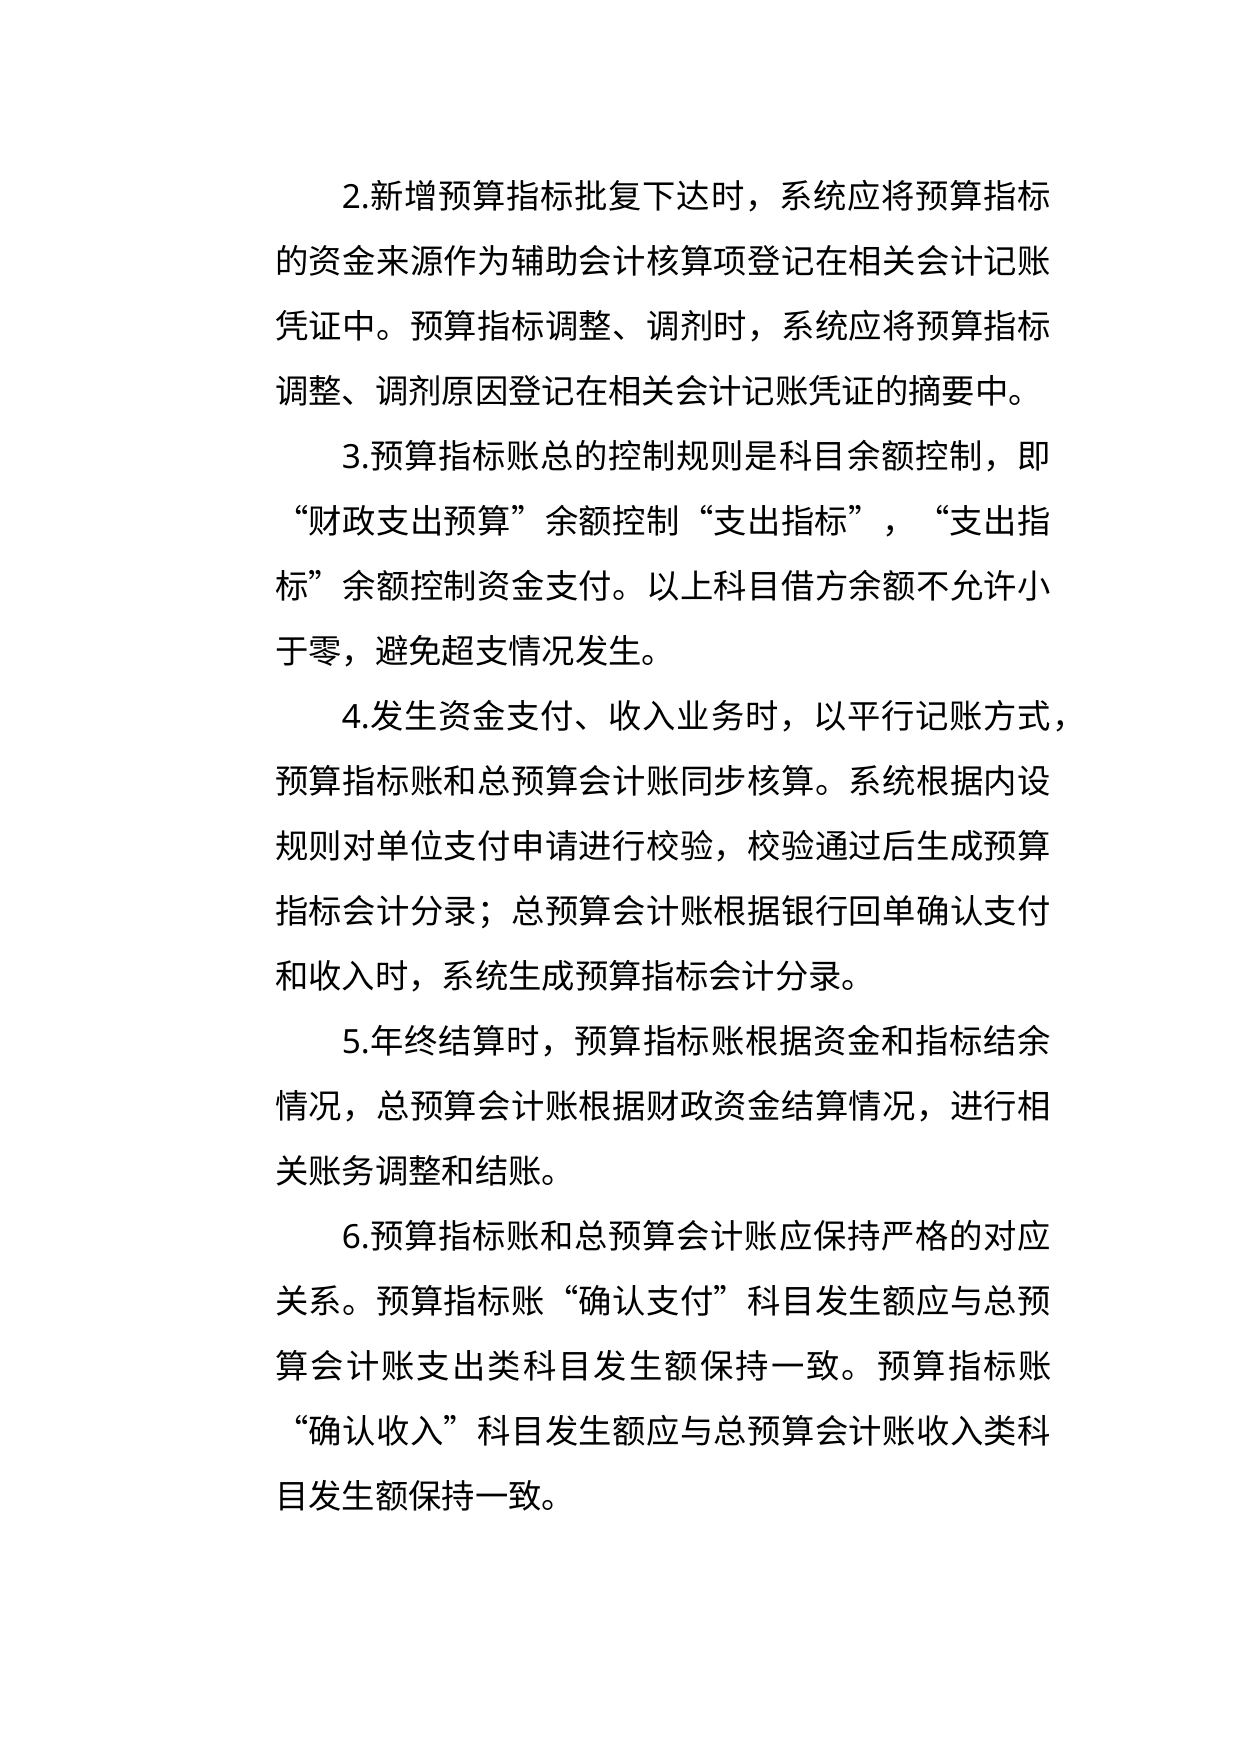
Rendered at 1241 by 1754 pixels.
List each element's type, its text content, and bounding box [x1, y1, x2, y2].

text 4.发生资金支付、收入业务时，以平行记账方式，预算指标账和总预算会计账同步核算。系统根据内设规则对单位支付申请进行校验，校验通过后生成预算指标会计分录；总预算会计账根据银行回单确认支付和收入时，系统生成预算指标会计分录。 [275, 682, 1053, 1007]
text 3.预算指标账总的控制规则是科目余额控制，即“财政支出预算”余额控制“支出指标”，“支出指标”余额控制资金支付。以上科目借方余额不允许小于零，避免超支情况发生。 [275, 422, 1053, 682]
text 2.新增预算指标批复下达时，系统应将预算指标的资金来源作为辅助会计核算项登记在相关会计记账凭证中。预算指标调整、调剂时，系统应将预算指标调整、调剂原因登记在相关会计记账凭证的摘要中。 [275, 162, 1053, 422]
text 5.年终结算时，预算指标账根据资金和指标结余情况，总预算会计账根据财政资金结算情况，进行相关账务调整和结账。 [275, 1007, 1053, 1202]
text 6.预算指标账和总预算会计账应保持严格的对应关系。预算指标账“确认支付”科目发生额应与总预算会计账支出类科目发生额保持一致。预算指标账“确认收入”科目发生额应与总预算会计账收入类科目发生额保持一致。 [275, 1202, 1053, 1527]
